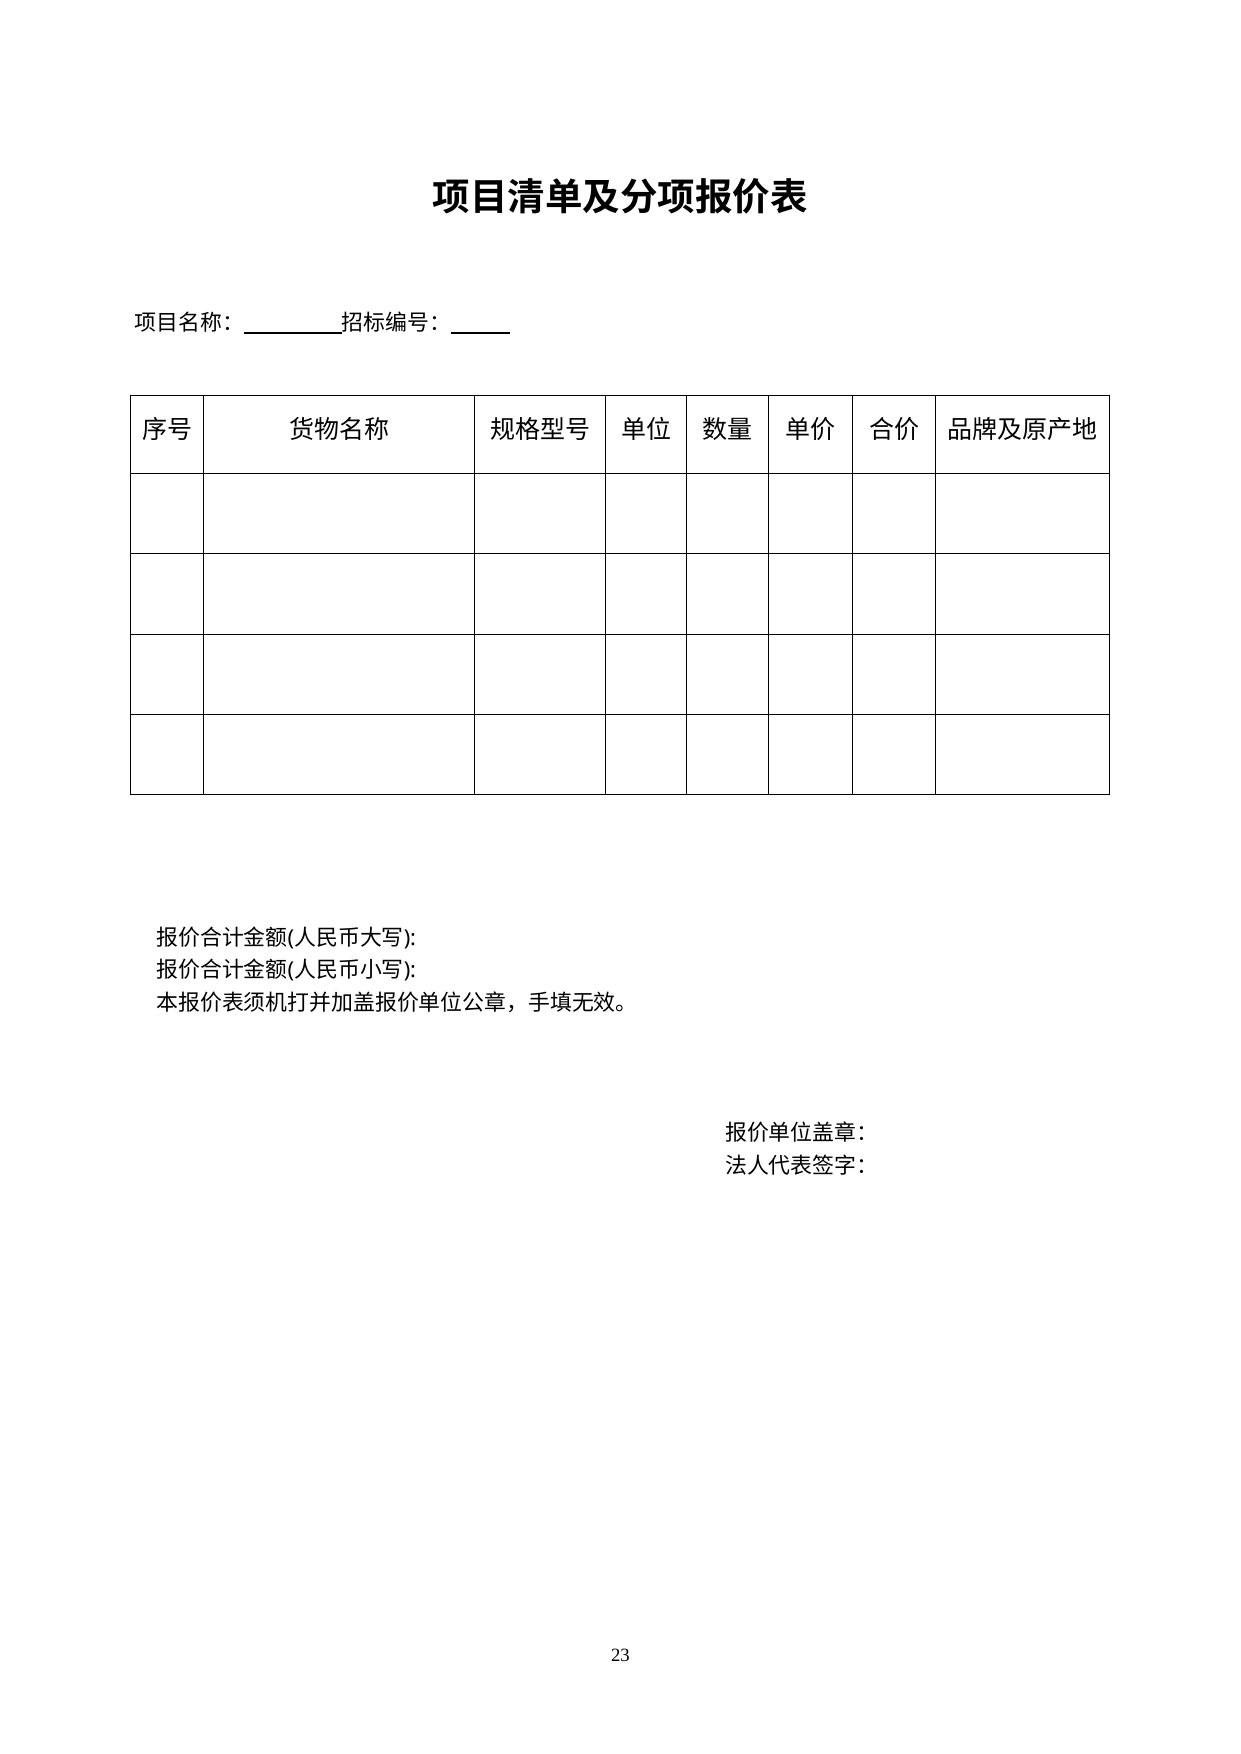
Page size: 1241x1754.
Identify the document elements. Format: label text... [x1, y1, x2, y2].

text 本报价表须机打并加盖报价单位公章，手填无效。 [112, 985, 1128, 1017]
table_cell [936, 635, 1109, 714]
table_cell [687, 715, 768, 794]
table_cell [475, 554, 605, 634]
table_cell [853, 715, 935, 794]
table_cell [606, 554, 686, 634]
text 项目名称： 招标编号： [112, 304, 1128, 337]
table_header 单位 [606, 396, 686, 473]
text 项目清单及分项报价表 [112, 162, 1128, 227]
table_cell [131, 554, 203, 634]
text 报价单位盖章： [112, 1115, 1128, 1147]
table_cell [475, 474, 605, 553]
table_cell [853, 554, 935, 634]
table_cell [936, 474, 1109, 553]
table_cell [687, 474, 768, 553]
table_cell [769, 554, 852, 634]
table_cell [769, 474, 852, 553]
table_cell [475, 715, 605, 794]
table_cell [606, 635, 686, 714]
table_cell [853, 635, 935, 714]
text 报价合计金额(人民币小写): [112, 952, 1128, 985]
table_header 数量 [687, 396, 768, 473]
table_cell [769, 635, 852, 714]
table_cell [769, 715, 852, 794]
table_header 序号 [131, 396, 203, 473]
table_header 单价 [769, 396, 852, 473]
table_header 合价 [853, 396, 935, 473]
table_header 货物名称 [204, 396, 474, 473]
table_cell [204, 715, 474, 794]
text 报价合计金额(人民币大写): [112, 920, 1128, 952]
table_cell [606, 715, 686, 794]
table_cell [131, 635, 203, 714]
table_cell [936, 715, 1109, 794]
table_cell [687, 635, 768, 714]
table_cell [853, 474, 935, 553]
table_cell [204, 474, 474, 553]
table_cell [936, 554, 1109, 634]
table_cell [131, 715, 203, 794]
table_cell [606, 474, 686, 553]
table_cell [131, 474, 203, 553]
table_cell [475, 635, 605, 714]
table_cell [204, 554, 474, 634]
table_header 品牌及原产地 [936, 396, 1109, 473]
text 法人代表签字： [112, 1147, 1128, 1180]
table_cell [687, 554, 768, 634]
table_cell [204, 635, 474, 714]
table_header 规格型号 [475, 396, 605, 473]
